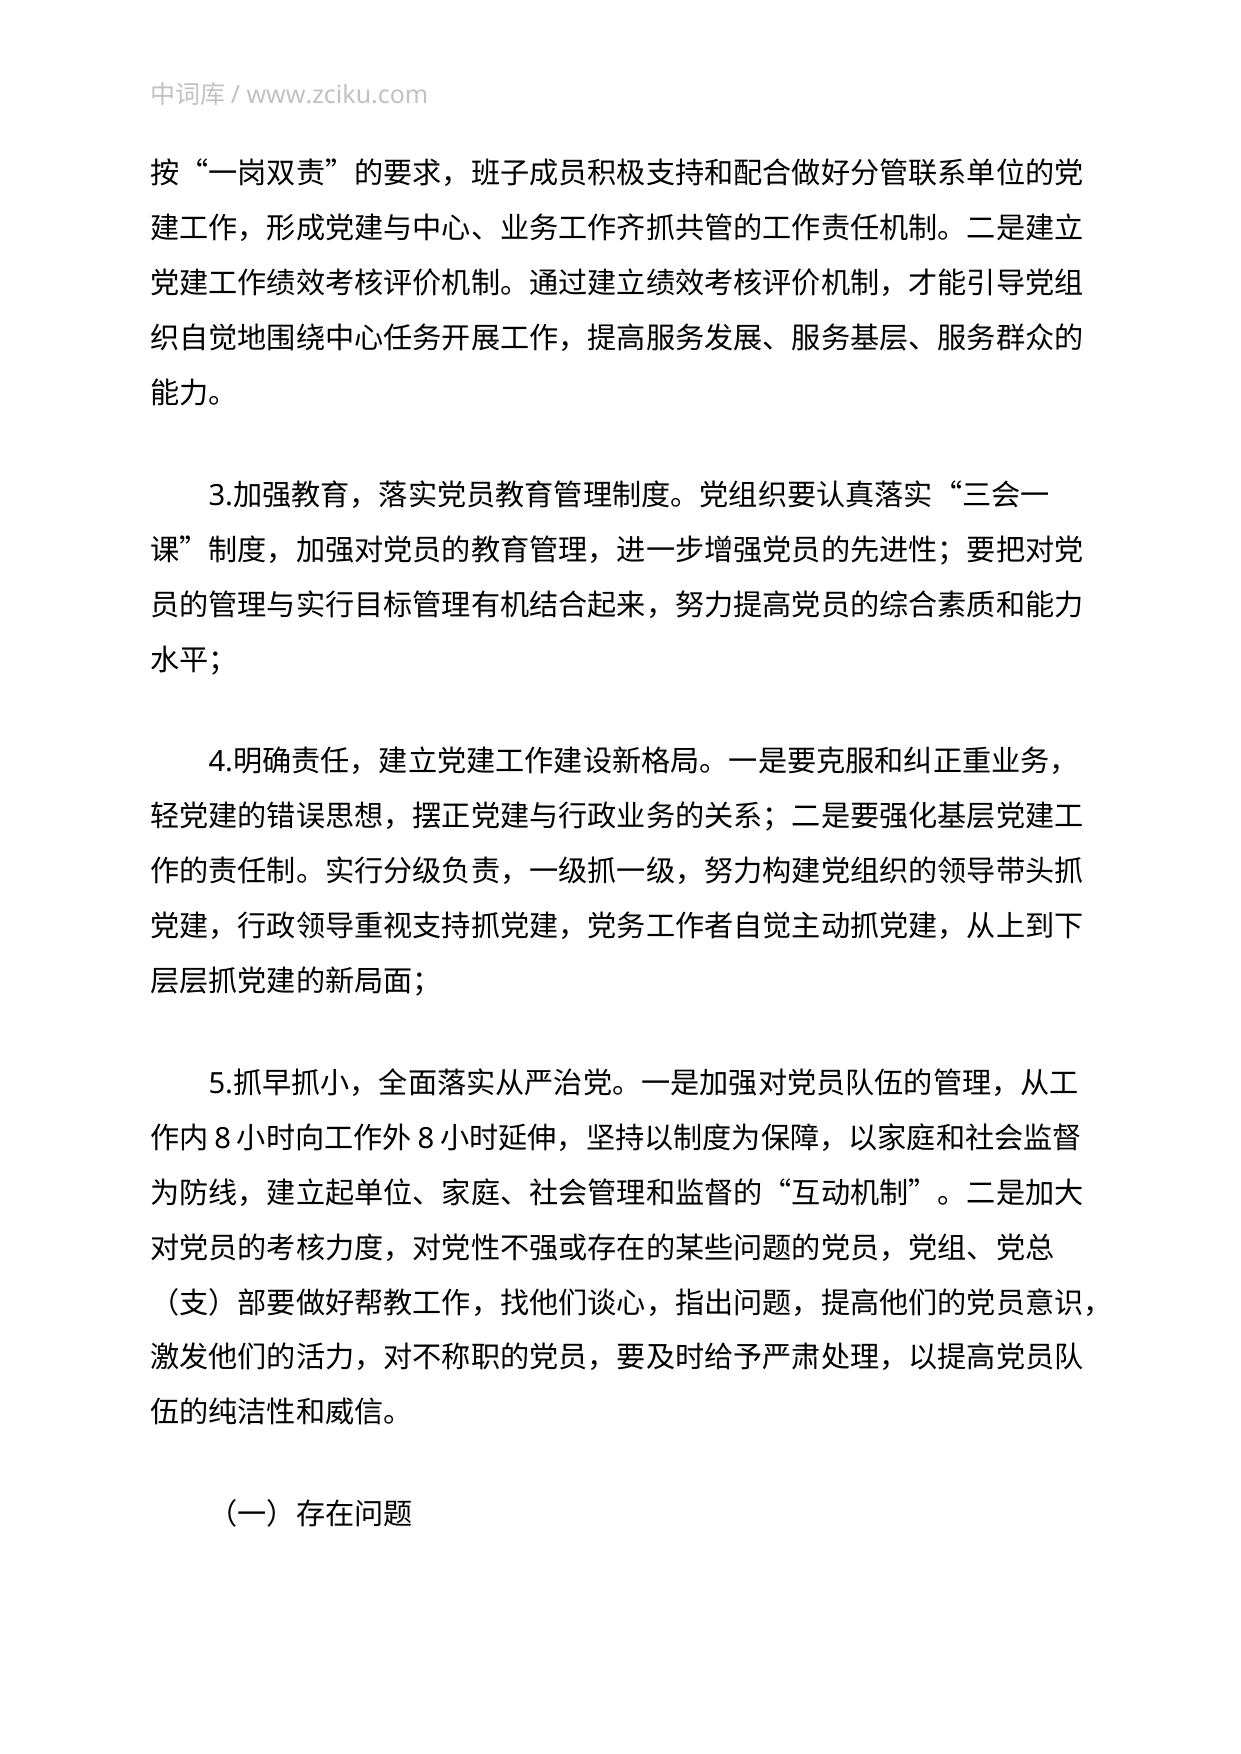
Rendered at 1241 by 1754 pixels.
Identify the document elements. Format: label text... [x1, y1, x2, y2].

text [150, 150, 1090, 412]
text 5.抓早抓小，全面落实从严治党。一是加强对党员队伍的管理，从工作内8小时向工作外8小时延伸，坚持以制度为保障，以家庭和社会监督为防线，建立起单位、家庭、社会管理和监督的“互动机制”。二是加大对党员的考核力度，对党性不强或存在的某些问题的党员，党组、党总（支）部要做好帮教工作，找他们谈心，指出问题，提高他们的党员意识，激发他们的活力，对不称职的党员，要及时给予严肃处理，以提高党员队伍的纯洁性和威信。 [150, 1059, 1090, 1431]
text （一）存在问题 [150, 1491, 1090, 1533]
text 3.加强教育，落实党员教育管理制度。党组织要认真落实“三会一课”制度，加强对党员的教育管理，进一步增强党员的先进性；要把对党员的管理与实行目标管理有机结合起来，努力提高党员的综合素质和能力水平； [150, 471, 1090, 678]
text 4.明确责任，建立党建工作建设新格局。一是要克服和纠正重业务，轻党建的错误思想，摆正党建与行政业务的关系；二是要强化基层党建工作的责任制。实行分级负责，一级抓一级，努力构建党组织的领导带头抓党建，行政领导重视支持抓党建，党务工作者自觉主动抓党建，从上到下层层抓党建的新局面； [150, 738, 1090, 1000]
